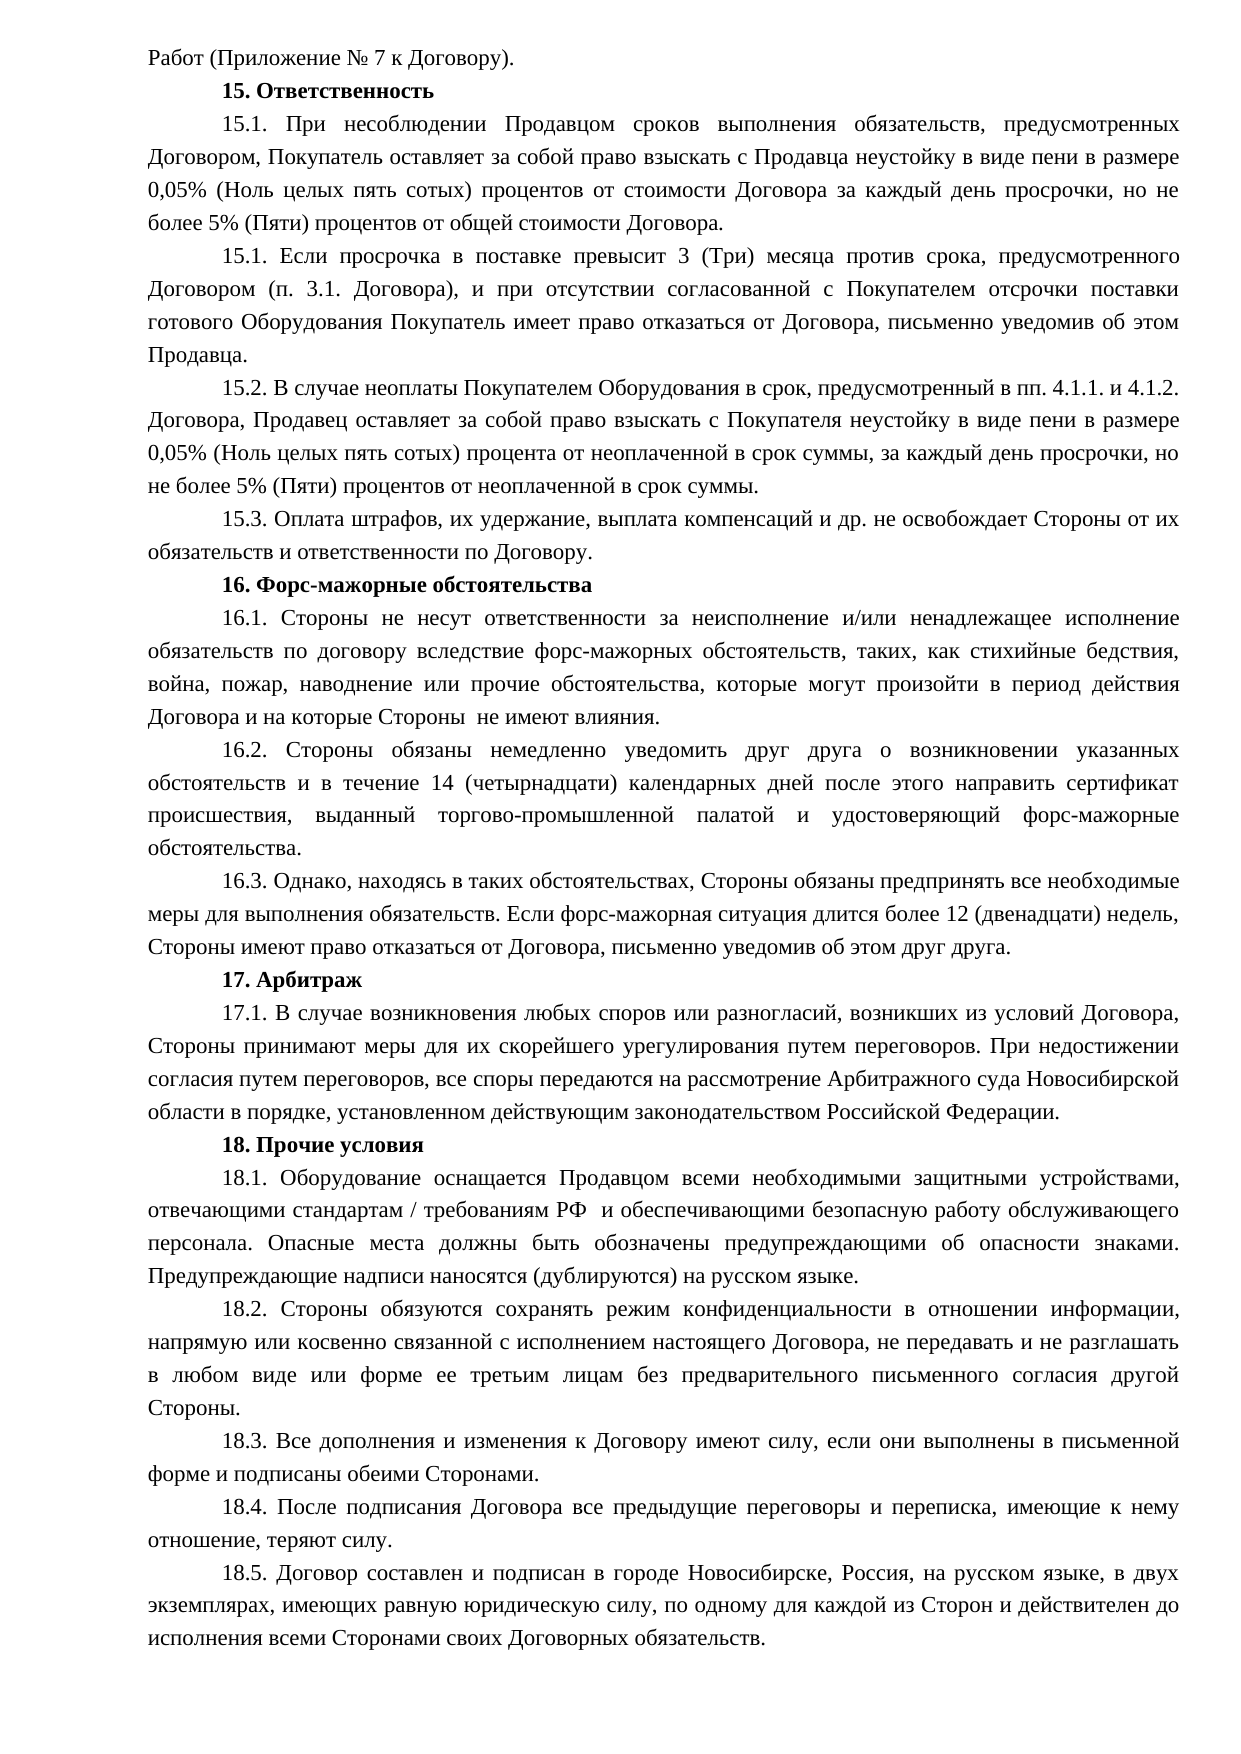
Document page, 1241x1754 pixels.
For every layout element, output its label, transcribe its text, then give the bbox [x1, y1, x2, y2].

text 18. Прочие условия [148, 1131, 1181, 1157]
text 16.3. Однако, находясь в таких обстоятельствах, Стороны обязаны предпринять все необходимые меры для выполнения обязательств. Если форс-мажорная ситуация длится более 12 (двенадцати) недель, Стороны имеют право отказаться от Договора, письменно уведомив об этом друг друга. [148, 867, 1181, 959]
text 16.1. Стороны не несут ответственности за неисполнение и/или ненадлежащее исполнение обязательств по договору вследствие форс-мажорных обстоятельств, таких, как стихийные бедствия, война, пожар, наводнение или прочие обстоятельства, которые могут произойти в период действия Договора и на которые Стороны не имеют влияния. [148, 604, 1181, 729]
text 15.2. В случае неоплаты Покупателем Оборудования в срок, предусмотренный в пп. 4.1.1. и 4.1.2. Договора, Продавец оставляет за собой право взыскать с Покупателя неустойку в виде пени в размере 0,05% (Ноль целых пять сотых) процента от неоплаченной в срок суммы, за каждый день просрочки, но не более 5% (Пяти) процентов от неоплаченной в срок суммы. [148, 373, 1181, 499]
text 18.3. Все дополнения и изменения к Договору имеют силу, если они выполнены в письменной форме и подписаны обеими Сторонами. [148, 1427, 1181, 1486]
text 16. Форс-мажорные обстоятельства [148, 571, 1181, 597]
text 16.2. Стороны обязаны немедленно уведомить друг друга о возникновении указанных обстоятельств и в течение 14 (четырнадцати) календарных дней после этого направить сертификат происшествия, выданный торгово-промышленной палатой и удостоверяющий форс-мажорные обстоятельства. [148, 736, 1181, 861]
text 17. Арбитраж [148, 966, 1181, 992]
text 15.3. Оплата штрафов, их удержание, выплата компенсаций и др. не освобождает Стороны от их обязательств и ответственности по Договору. [148, 505, 1181, 564]
text 18.2. Стороны обязуются сохранять режим конфиденциальности в отношении информации, напрямую или косвенно связанной с исполнением настоящего Договора, не передавать и не разглашать в любом виде или форме ее третьим лицам без предварительного письменного согласия другой Стороны. [148, 1295, 1181, 1420]
text 15.1. Если просрочка в поставке превысит 3 (Три) месяца против срока, предусмотренного Договором (п. 3.1. Договора), и при отсутствии согласованной с Покупателем отсрочки поставки готового Оборудования Покупатель имеет право отказаться от Договора, письменно уведомив об этом Продавца. [148, 242, 1181, 367]
text 15.1. При несоблюдении Продавцом сроков выполнения обязательств, предусмотренных Договором, Покупатель оставляет за собой право взыскать с Продавца неустойку в виде пени в размере 0,05% (Ноль целых пять сотых) процентов от стоимости Договора за каждый день просрочки, но не более 5% (Пяти) процентов от общей стоимости Договора. [148, 110, 1181, 235]
text 18.4. После подписания Договора все предыдущие переговоры и переписка, имеющие к нему отношение, теряют силу. [148, 1493, 1181, 1552]
text 18.5. Договор составлен и подписан в городе Новосибирске, Россия, на русском языке, в двух экземплярах, имеющих равную юридическую силу, по одному для каждой из Сторон и действителен до исполнения всеми Сторонами своих Договорных обязательств. [148, 1558, 1181, 1651]
text 15. Ответственность [148, 77, 1181, 104]
text 17.1. В случае возникновения любых споров или разногласий, возникших из условий Договора, Стороны принимают меры для их скорейшего урегулирования путем переговоров. При недостижении согласия путем переговоров, все споры передаются на рассмотрение Арбитражного суда Новосибирской области в порядке, установленном действующим законодательством Российской Федерации. [148, 999, 1181, 1124]
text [148, 44, 1181, 71]
text 18.1. Оборудование оснащается Продавцом всеми необходимыми защитными устройствами, отвечающими стандартам / требованиям РФ и обеспечивающими безопасную работу обслуживающего персонала. Опасные места должны быть обозначены предупреждающими об опасности знаками. Предупреждающие надписи наносятся (дублируются) на русском языке. [148, 1163, 1181, 1289]
